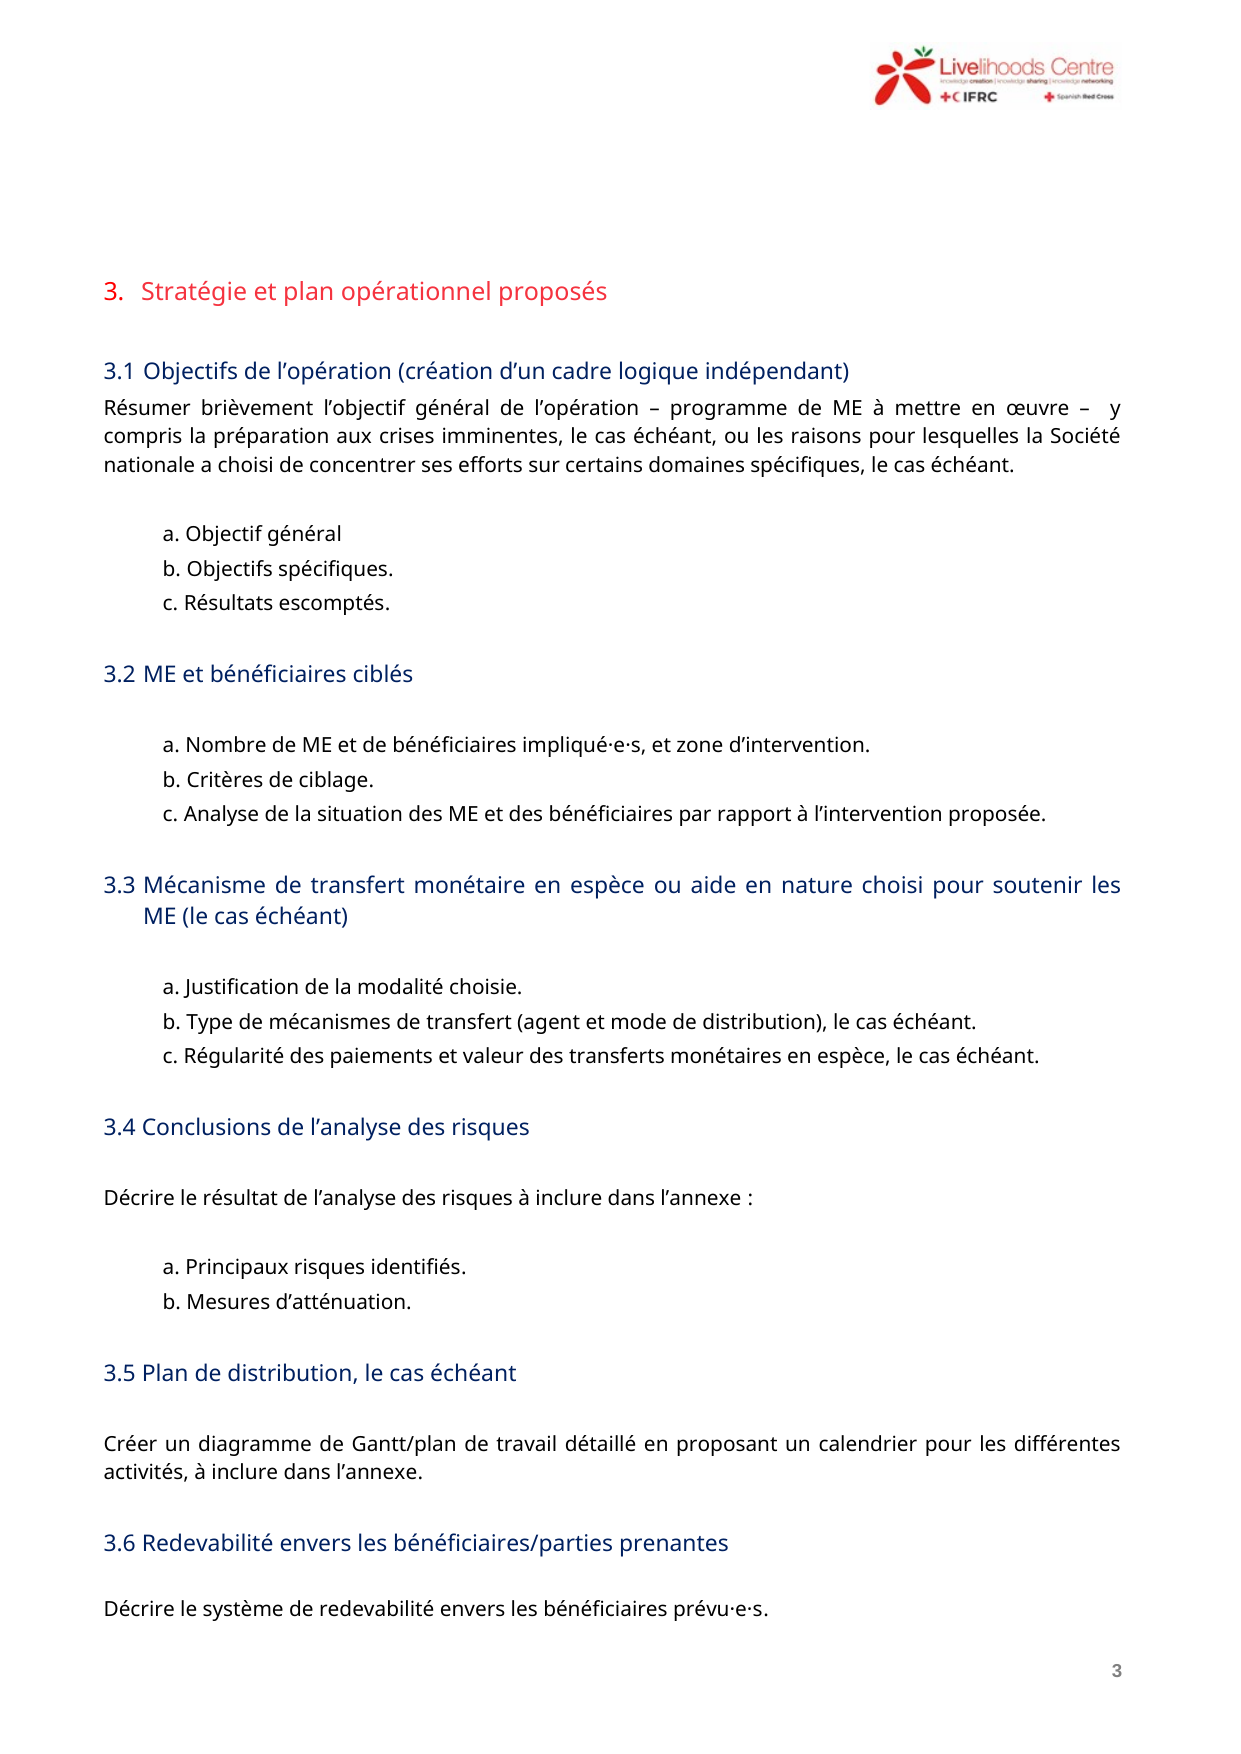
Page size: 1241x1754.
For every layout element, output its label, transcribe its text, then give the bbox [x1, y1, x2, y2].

list ME et bénéficiaires ciblés [103, 658, 1122, 689]
text a. Justification de la modalité choisie. [162, 972, 1122, 1001]
text Décrire le résultat de l’analyse des risques à inclure dans l’annexe : [103, 1183, 1122, 1212]
picture [869, 42, 1123, 110]
text a. Principaux risques identifiés. [162, 1252, 1122, 1281]
text Créer un diagramme de Gantt/plan de travail détaillé en proposant un calendrier pour les différentes activités, à inclure dans l’annexe. [103, 1429, 1122, 1486]
list Mécanisme de transfert monétaire en espèce ou aide en nature choisi pour soutenir les ME (le cas échéant) [103, 869, 1122, 931]
text b. Objectifs spécifiques. [162, 554, 1122, 582]
text a. Objectif général [162, 519, 1122, 547]
text b. Type de mécanismes de transfert (agent et mode de distribution), le cas échéant. [162, 1007, 1122, 1035]
text Décrire le système de redevabilité envers les bénéficiaires prévu·e·s. [103, 1594, 1122, 1623]
text c. Régularité des paiements et valeur des transferts monétaires en espèce, le cas échéant. [162, 1042, 1122, 1070]
subtitle Stratégie et plan opérationnel proposés [103, 274, 1122, 308]
text 3.4 Conclusions de l’analyse des risques [103, 1111, 1122, 1142]
list Objectifs de l’opération (création d’un cadre logique indépendant) [103, 355, 1122, 387]
text b. Mesures d’atténuation. [162, 1287, 1122, 1316]
text c. Analyse de la situation des ME et des bénéficiaires par rapport à l’intervention proposée. [162, 799, 1122, 828]
text a. Nombre de ME et de bénéficiaires impliqué·e·s, et zone d’intervention. [162, 730, 1122, 758]
text Résumer brièvement l’objectif général de l’opération – programme de ME à mettre en œuvre – y compris la préparation aux crises imminentes, le cas échéant, ou les raisons pour lesquelles la Société nationale a choisi de concentrer ses efforts sur certains domaines spécifiques, le cas échéant. [103, 393, 1122, 478]
text 3.5 Plan de distribution, le cas échéant [103, 1357, 1122, 1388]
text 3.6 Redevabilité envers les bénéficiaires/parties prenantes [103, 1527, 1122, 1558]
text c. Résultats escomptés. [162, 588, 1122, 617]
text b. Critères de ciblage. [162, 765, 1122, 793]
